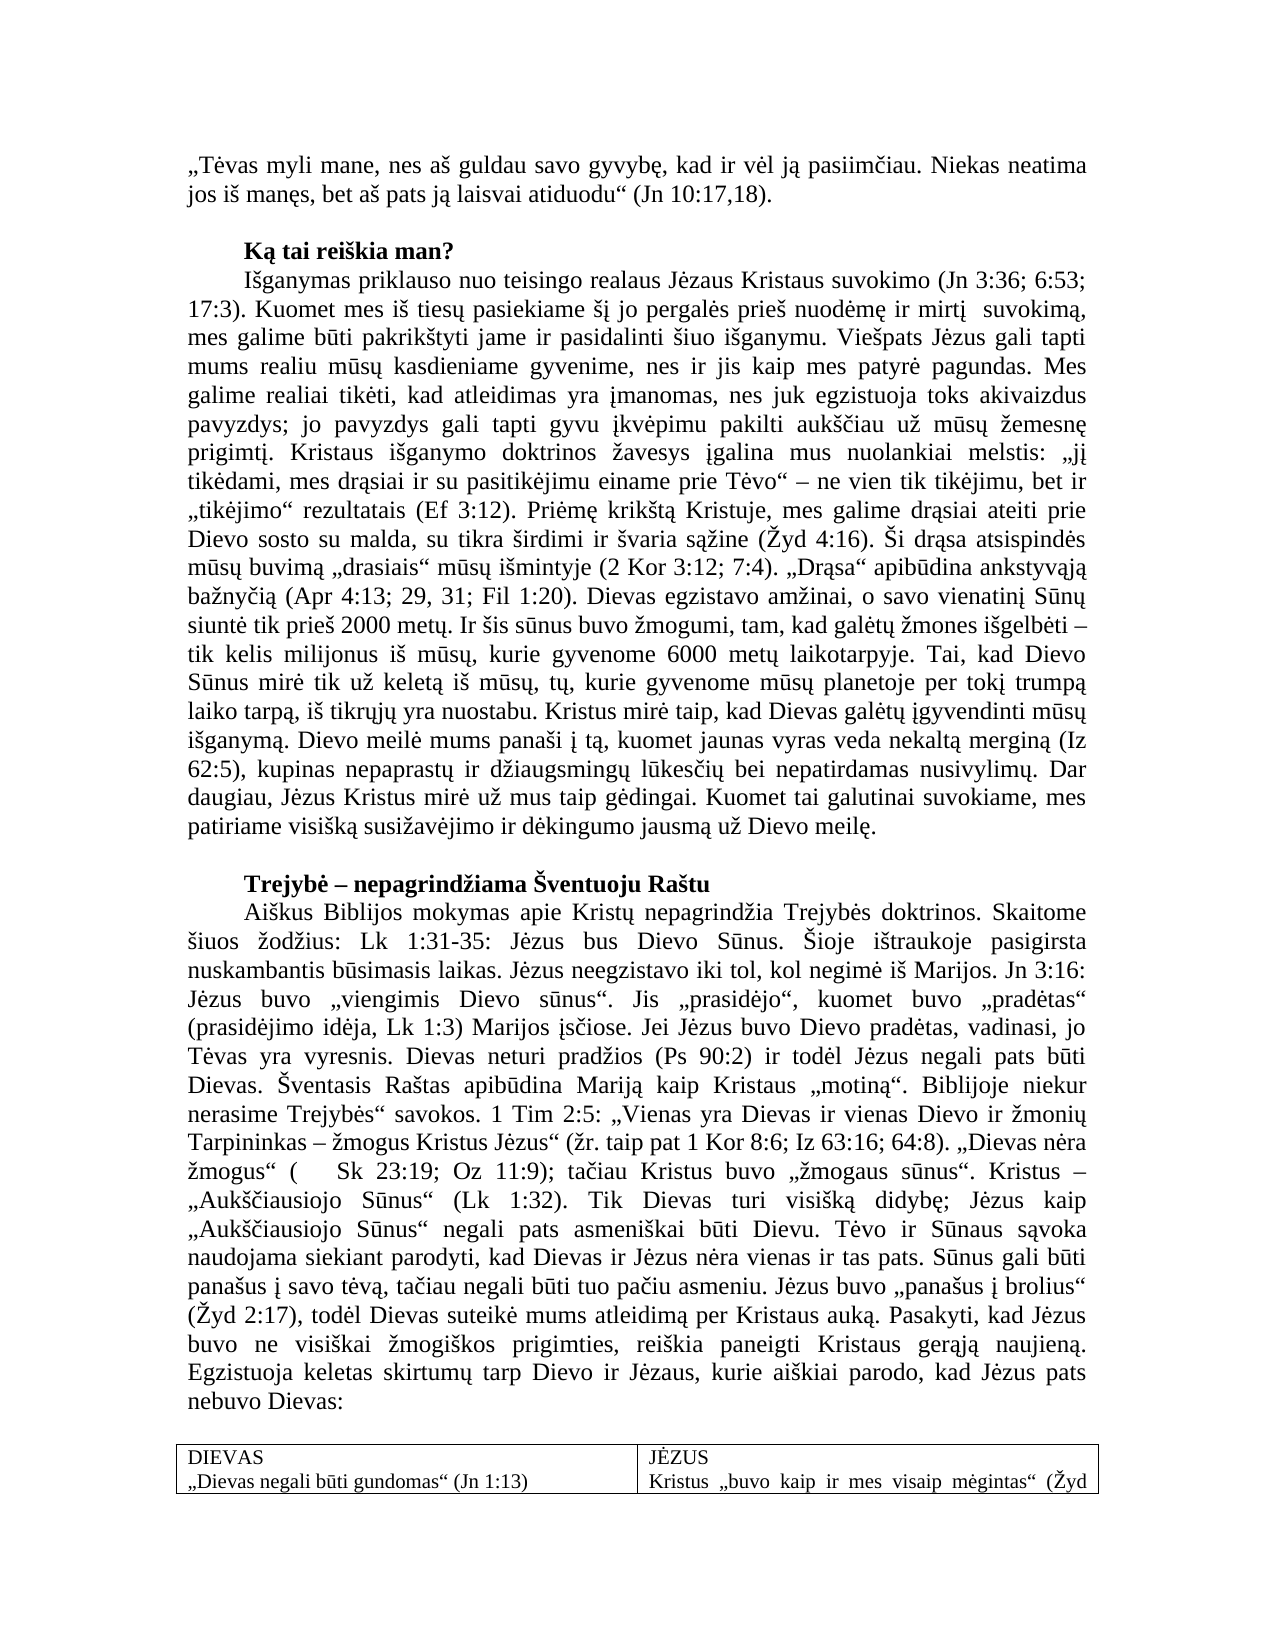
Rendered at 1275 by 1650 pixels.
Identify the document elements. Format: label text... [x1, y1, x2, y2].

text Trejybė – nepagrindžiama Šventuoju Raštu [187, 869, 1087, 897]
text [187, 150, 1087, 207]
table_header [638, 1445, 1098, 1493]
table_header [177, 1445, 637, 1493]
text Išganymas priklauso nuo teisingo realaus Jėzaus Kristaus suvokimo (Jn 3:36; 6:53; 17:3). Kuomet mes iš tiesų pasiekiame šį jo pergalės prieš nuodėmę ir mirtį suvokimą, mes galime būti pakrikštyti jame ir pasidalinti šiuo išganymu. Viešpats Jėzus gali tapti mums realiu mūsų kasdieniame gyvenime, nes ir jis kaip mes patyrė pagundas. Mes galime realiai tikėti, kad atleidimas yra įmanomas, nes juk egzistuoja toks akivaizdus pavyzdys; jo pavyzdys gali tapti gyvu įkvėpimu pakilti aukščiau už mūsų žemesnę prigimtį. Kristaus išganymo doktrinos žavesys įgalina mus nuolankiai melstis: „jį tikėdami, mes drąsiai ir su pasitikėjimu einame prie Tėvo“ – ne vien tik tikėjimu, bet ir „tikėjimo“ rezultatais (Ef 3:12). Priėmę krikštą Kristuje, mes galime drąsiai ateiti prie Dievo sosto su malda, su tikra širdimi ir švaria sąžine (Žyd 4:16). Ši drąsa atsispindės mūsų buvimą „drasiais“ mūsų išmintyje (2 Kor 3:12; 7:4). „Drąsa“ apibūdina ankstyvąją bažnyčią (Apr 4:13; 29, 31; Fil 1:20). Dievas egzistavo amžinai, o savo vienatinį Sūnų siuntė tik prieš 2000 metų. Ir šis sūnus buvo žmogumi, tam, kad galėtų žmones išgelbėti – tik kelis milijonus iš mūsų, kurie gyvenome 6000 metų laikotarpyje. Tai, kad Dievo Sūnus mirė tik už keletą iš mūsų, tų, kurie gyvenome mūsų planetoje per tokį trumpą laiko tarpą, iš tikrųjų yra nuostabu. Kristus mirė taip, kad Dievas galėtų įgyvendinti mūsų išganymą. Dievo meilė mums panaši į tą, kuomet jaunas vyras veda nekaltą merginą (Iz 62:5), kupinas nepaprastų ir džiaugsmingų lūkesčių bei nepatirdamas nusivylimų. Dar daugiau, Jėzus Kristus mirė už mus taip gėdingai. Kuomet tai galutinai suvokiame, mes patiriame visišką susižavėjimo ir dėkingumo jausmą už Dievo meilę. [187, 265, 1087, 840]
text Aiškus Biblijos mokymas apie Kristų nepagrindžia Trejybės doktrinos. Skaitome šiuos žodžius: Lk 1:31-35: Jėzus bus Dievo Sūnus. Šioje ištraukoje pasigirsta nuskambantis būsimasis laikas. Jėzus neegzistavo iki tol, kol negimė iš Marijos. Jn 3:16: Jėzus buvo „viengimis Dievo sūnus“. Jis „prasidėjo“, kuomet buvo „pradėtas“ (prasidėjimo idėja, Lk 1:3) Marijos įsčiose. Jei Jėzus buvo Dievo pradėtas, vadinasi, jo Tėvas yra vyresnis. Dievas neturi pradžios (Ps 90:2) ir todėl Jėzus negali pats būti Dievas. Šventasis Raštas apibūdina Mariją kaip Kristaus „motiną“. Biblijoje niekur nerasime Trejybės“ savokos. 1 Tim 2:5: „Vienas yra Dievas ir vienas Dievo ir žmonių Tarpininkas – žmogus Kristus Jėzus“ (žr. taip pat 1 Kor 8:6; Iz 63:16; 64:8). „Dievas nėra žmogus“ ( Sk 23:19; Oz 11:9); tačiau Kristus buvo „žmogaus sūnus“. Kristus – „Aukščiausiojo Sūnus“ (Lk 1:32). Tik Dievas turi visišką didybę; Jėzus kaip „Aukščiausiojo Sūnus“ negali pats asmeniškai būti Dievu. Tėvo ir Sūnaus sąvoka naudojama siekiant parodyti, kad Dievas ir Jėzus nėra vienas ir tas pats. Sūnus gali būti panašus į savo tėvą, tačiau negali būti tuo pačiu asmeniu. Jėzus buvo „panašus į brolius“ (Žyd 2:17), todėl Dievas suteikė mums atleidimą per Kristaus auką. Pasakyti, kad Jėzus buvo ne visiškai žmogiškos prigimties, reiškia paneigti Kristaus gerąją naujieną. Egzistuoja keletas skirtumų tarp Dievo ir Jėzaus, kurie aiškiai parodo, kad Jėzus pats nebuvo Dievas: [187, 897, 1087, 1415]
text Ką tai reiškia man? [187, 236, 1087, 265]
